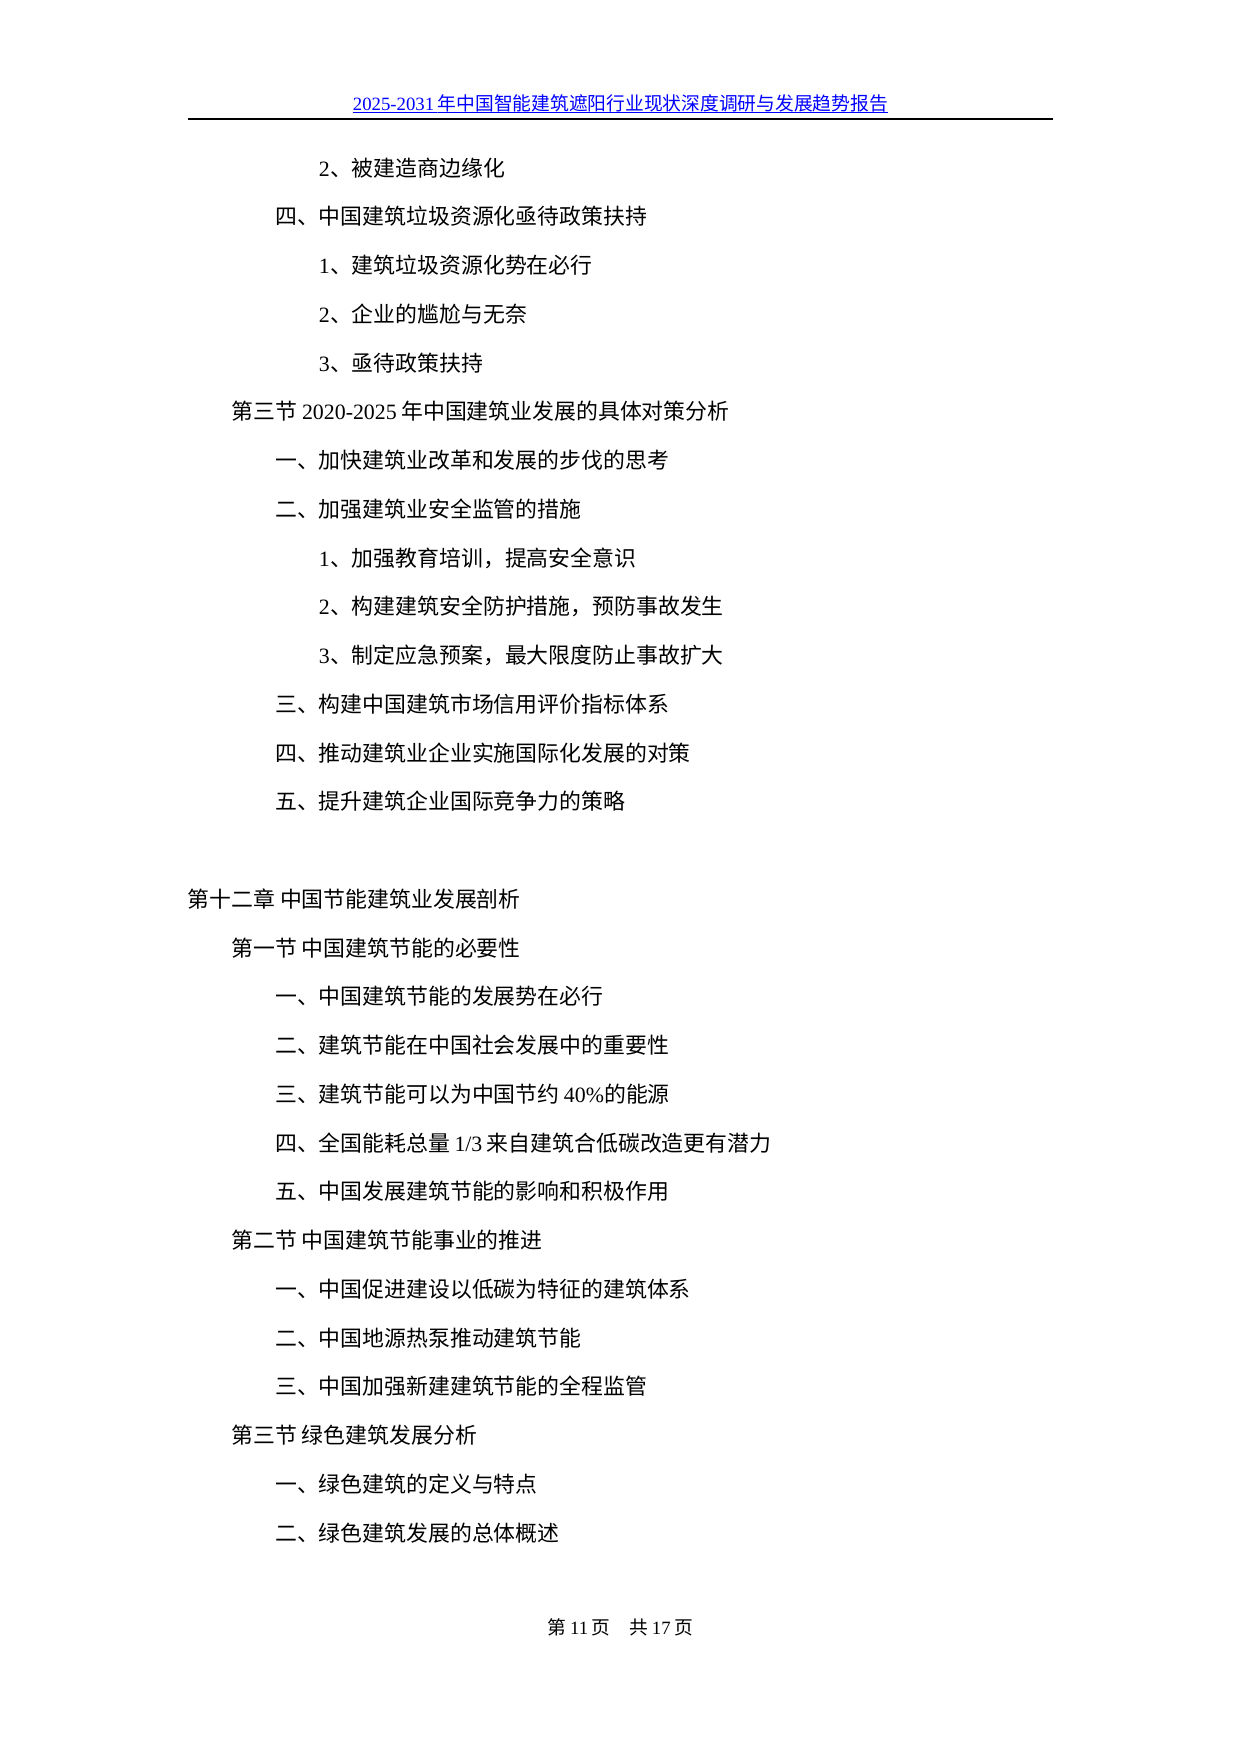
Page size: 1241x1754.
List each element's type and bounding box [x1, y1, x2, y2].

text [187, 150, 1053, 1548]
